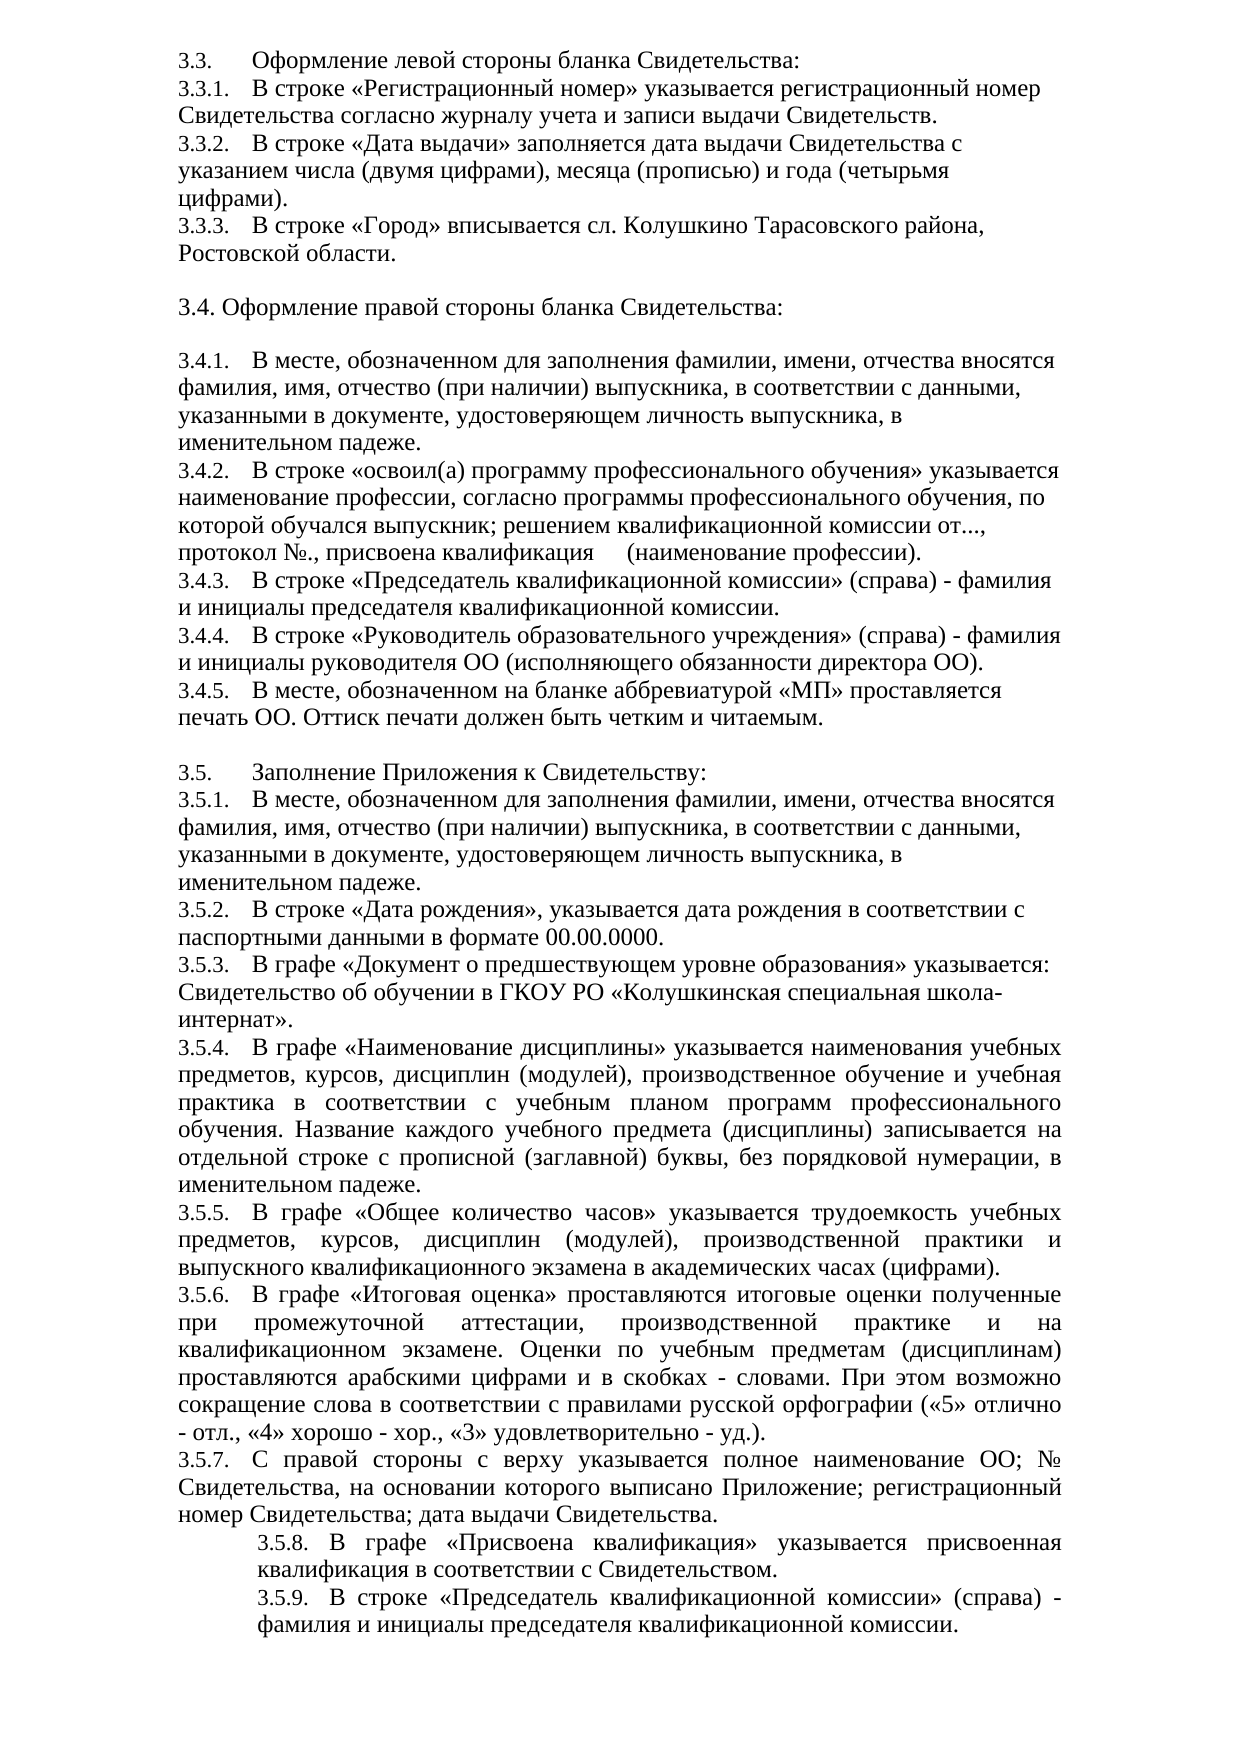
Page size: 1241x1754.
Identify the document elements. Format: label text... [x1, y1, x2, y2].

list В месте, обозначенном для заполнения фамилии, имени, отчества вносятся фамилия, имя, отчество (при наличии) выпускника, в соответствии с данными, указанными в документе, удостоверяющем личность выпускника, в именительном падеже. [178, 346, 1062, 456]
list В графе «Общее количество часов» указывается трудоемкость учебных предметов, курсов, дисциплин (модулей), производственной практики и выпускного квалификационного экзамена в академических часах (цифрами). [178, 1198, 1062, 1281]
text 3.4. Оформление правой стороны бланка Свидетельства: [178, 295, 1062, 321]
list В строке «Город» вписывается сл. Колушкино Тарасовского района, Ростовской области. [178, 212, 1062, 267]
list В графе «Итоговая оценка» проставляются итоговые оценки полученные при промежуточной аттестации, производственной практике и на квалификационном экзамене. Оценки по учебным предметам (дисциплинам) проставляются арабскими цифрами и в скобках - словами. При этом возможно сокращение слова в соответствии с правилами русской орфографии («5» отлично - отл., «4» хорошо - хор., «3» удовлетворительно - уд.). [178, 1281, 1062, 1446]
list В месте, обозначенном для заполнения фамилии, имени, отчества вносятся фамилия, имя, отчество (при наличии) выпускника, в соответствии с данными, указанными в документе, удостоверяющем личность выпускника, в именительном падеже. [178, 786, 1062, 896]
list В графе «Наименование дисциплины» указывается наименования учебных предметов, курсов, дисциплин (модулей), производственное обучение и учебная практика в соответствии с учебным планом программ профессионального обучения. Название каждого учебного предмета (дисциплины) записывается на отдельной строке с прописной (заглавной) буквы, без порядковой нумерации, в именительном падеже. [178, 1033, 1062, 1198]
list С правой стороны с верху указывается полное наименование ОО; № Свидетельства, на основании которого выписано Приложение; регистрационный номер Свидетельства; дата выдачи Свидетельства. [178, 1446, 1062, 1528]
list В строке «освоил(а) программу профессионального обучения» указывается [178, 456, 1062, 484]
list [257, 1583, 1062, 1638]
text наименование профессии, согласно программы профессионального обучения, по которой обучался выпускник; решением квалификационной комиссии от..., протокол №., присвоена квалификация (наименование профессии). [178, 484, 1062, 566]
list В строке «Председатель квалификационной комиссии» (справа) - фамилия и инициалы председателя квалификационной комиссии. [178, 566, 1062, 621]
list В строке «Дата рождения», указывается дата рождения в соответствии с паспортными данными в формате 00.00.0000. [178, 896, 1062, 951]
list Заполнение Приложения к Свидетельству: [178, 758, 1062, 786]
list В строке «Регистрационный номер» указывается регистрационный номер Свидетельства согласно журналу учета и записи выдачи Свидетельств. [178, 74, 1062, 129]
list В графе «Присвоена квалификация» указывается присвоенная квалификация в соответствии с Свидетельством. [257, 1528, 1062, 1583]
list Оформление левой стороны бланка Свидетельства: [178, 47, 1062, 74]
list В строке «Дата выдачи» заполняется дата выдачи Свидетельства с указанием числа (двумя цифрами), месяца (прописью) и года (четырьмя цифрами). [178, 129, 1062, 212]
list В месте, обозначенном на бланке аббревиатурой «МП» проставляется печать ОО. Оттиск печати должен быть четким и читаемым. [178, 676, 1062, 731]
list В строке «Руководитель образовательного учреждения» (справа) - фамилия и инициалы руководителя ОО (исполняющего обязанности директора ОО). [178, 621, 1062, 676]
list В графе «Документ о предшествующем уровне образования» указывается: Свидетельство об обучении в ГКОУ РО «Колушкинская специальная школа-интернат». [178, 951, 1062, 1033]
